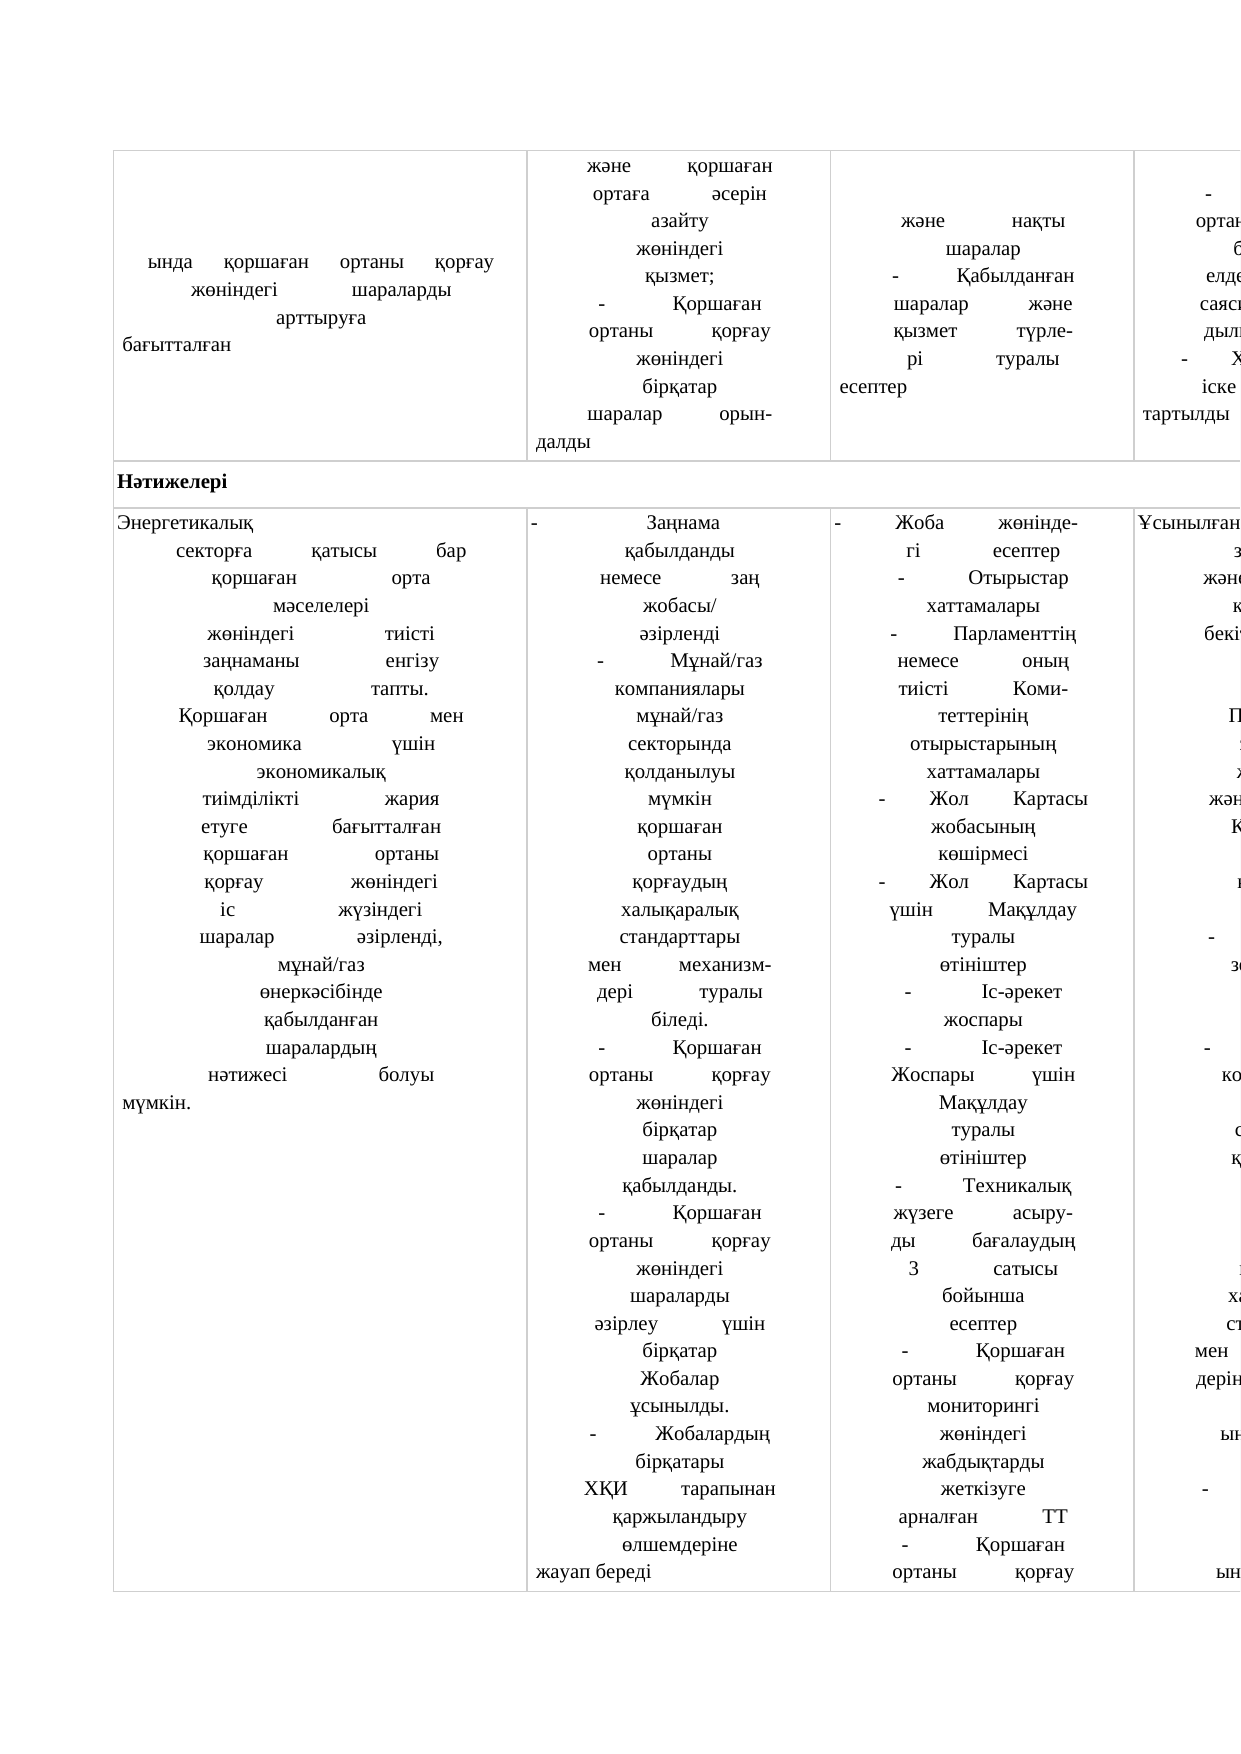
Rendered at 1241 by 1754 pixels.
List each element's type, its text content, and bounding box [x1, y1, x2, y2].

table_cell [114, 509, 526, 1591]
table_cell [1135, 509, 1240, 1591]
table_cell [831, 151, 1133, 460]
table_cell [831, 509, 1133, 1591]
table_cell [114, 151, 526, 460]
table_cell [1135, 151, 1240, 460]
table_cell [528, 509, 830, 1591]
table_cell Нәтижелері [114, 462, 1240, 507]
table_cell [528, 151, 830, 460]
